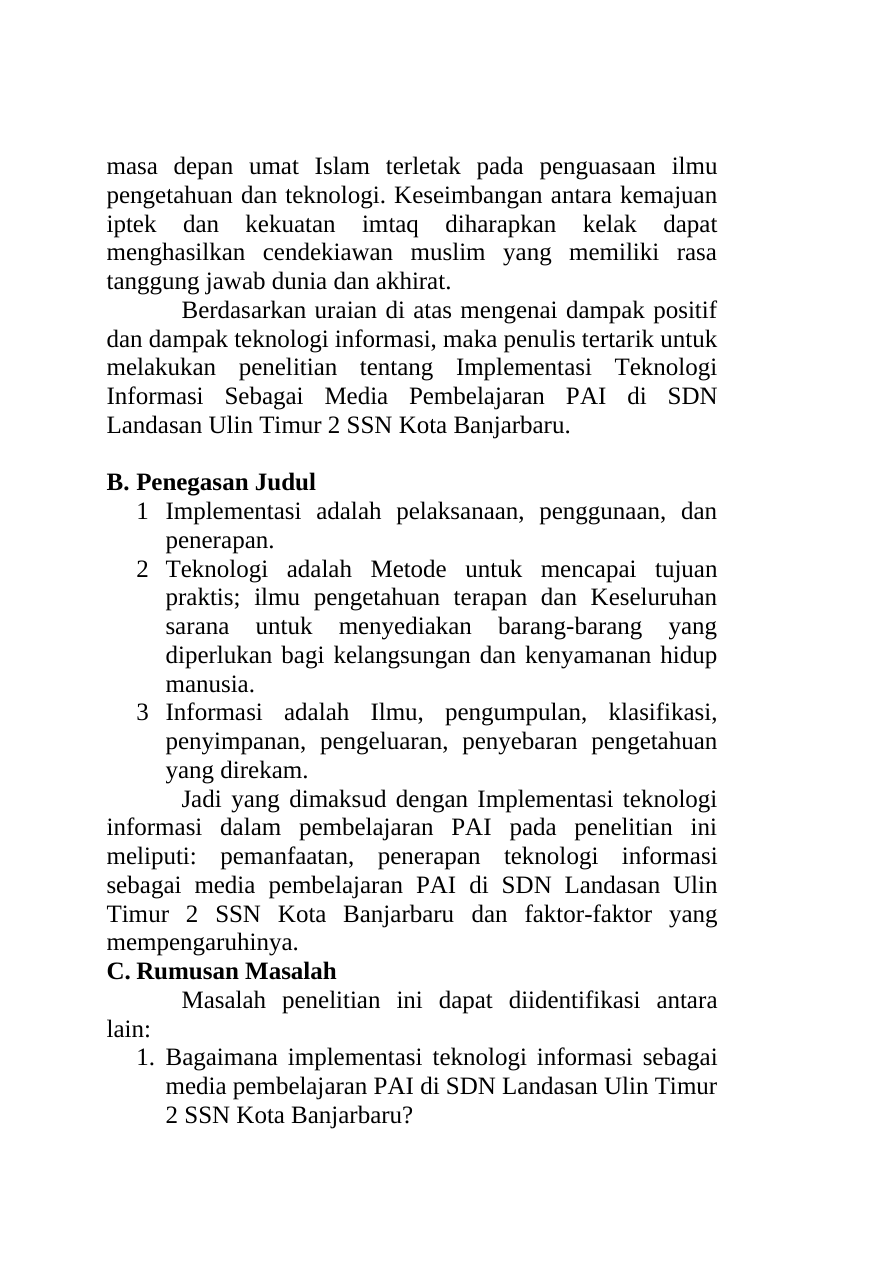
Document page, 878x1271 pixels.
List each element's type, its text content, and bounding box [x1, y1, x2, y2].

list Bagaimana implementasi teknologi informasi sebagai media pembelajaran PAI di SDN Landasan Ulin Timur 2 SSN Kota Banjarbaru? [136, 1042, 718, 1129]
list Penegasan Judul [106, 467, 718, 496]
list Teknologi adalah Metode untuk mencapai tujuan praktis; ilmu pengetahuan terapan dan Keseluruhan sarana untuk menyediakan barang-barang yang diperlukan bagi kelangsungan dan kenyamanan hidup manusia. [136, 554, 718, 697]
text Berdasarkan uraian di atas mengenai dampak positif dan dampak teknologi informasi, maka penulis tertarik untuk melakukan penelitian tentang Implementasi Teknologi Informasi Sebagai Media Pembelajaran PAI di SDN Landasan Ulin Timur 2 SSN Kota Banjarbaru. [106, 295, 718, 439]
list Rumusan Masalah [106, 956, 718, 985]
list Informasi adalah Ilmu, pengumpulan, klasifikasi, penyimpanan, pengeluaran, penyebaran pengetahuan yang direkam. [136, 697, 718, 784]
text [106, 151, 718, 295]
list Implementasi adalah pelaksanaan, penggunaan, dan penerapan. [136, 496, 718, 554]
text Jadi yang dimaksud dengan Implementasi teknologi informasi dalam pembelajaran PAI pada penelitian ini meliputi: pemanfaatan, penerapan teknologi informasi sebagai media pembelajaran PAI di SDN Landasan Ulin Timur 2 SSN Kota Banjarbaru dan faktor-faktor yang mempengaruhinya. [106, 784, 718, 956]
text Masalah penelitian ini dapat diidentifikasi antara lain: [106, 985, 718, 1042]
